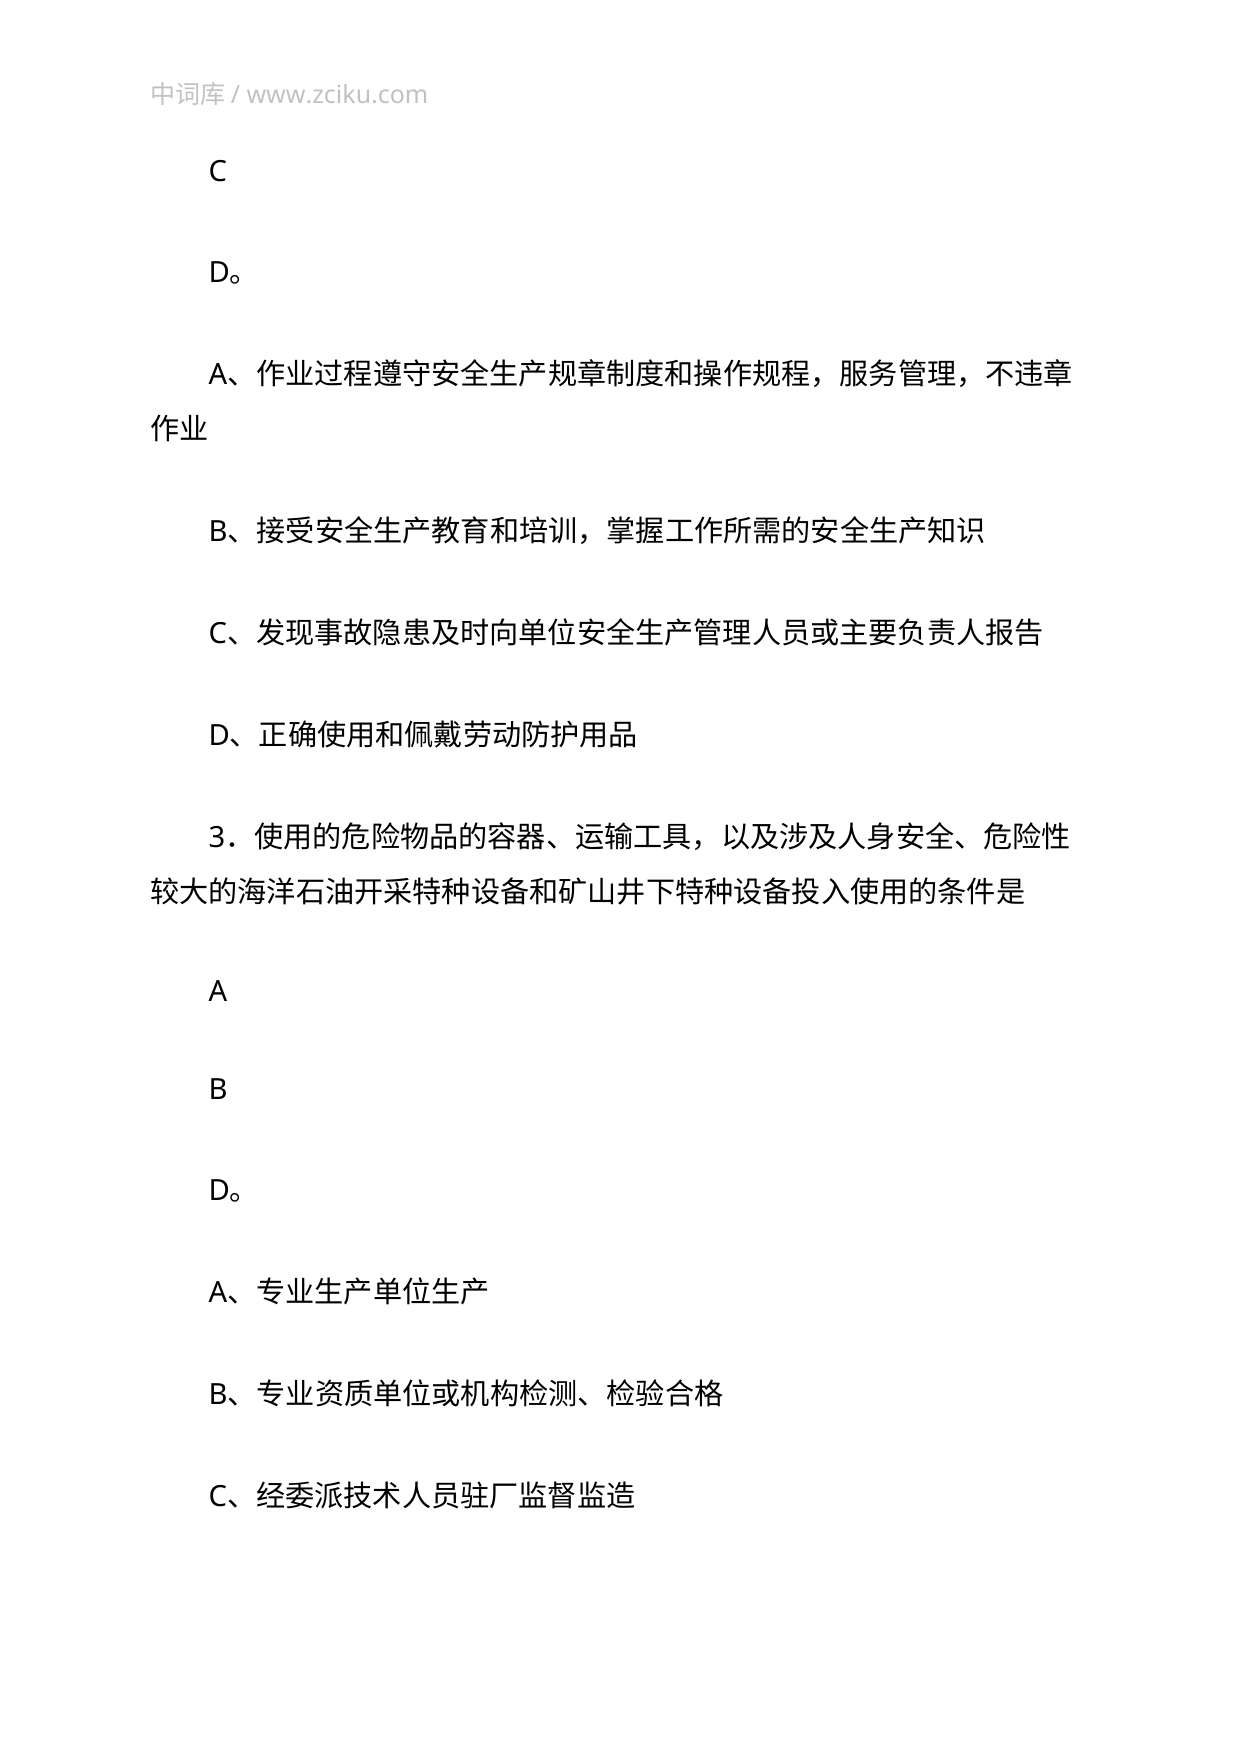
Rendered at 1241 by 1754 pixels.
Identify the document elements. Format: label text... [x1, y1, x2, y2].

text D、正确使用和佩戴劳动防护用品 [150, 711, 1090, 753]
text C、经委派技术人员驻厂监督监造 [150, 1473, 1090, 1515]
text A、专业生产单位生产 [150, 1269, 1090, 1311]
text A [150, 970, 1090, 1009]
text B [150, 1068, 1090, 1108]
text B、接受安全生产教育和培训，掌握工作所需的安全生产知识 [150, 507, 1090, 549]
text B、专业资质单位或机构检测、检验合格 [150, 1371, 1090, 1413]
text C [150, 150, 1090, 190]
text D。 [150, 1167, 1090, 1209]
text D。 [150, 248, 1090, 291]
text C、发现事故隐患及时向单位安全生产管理人员或主要负责人报告 [150, 609, 1090, 652]
text A、作业过程遵守安全生产规章制度和操作规程，服务管理，不违章作业 [150, 350, 1090, 448]
text 3．使用的危险物品的容器、运输工具，以及涉及人身安全、危险性较大的海洋石油开采特种设备和矿山井下特种设备投入使用的条件是 [150, 813, 1090, 910]
